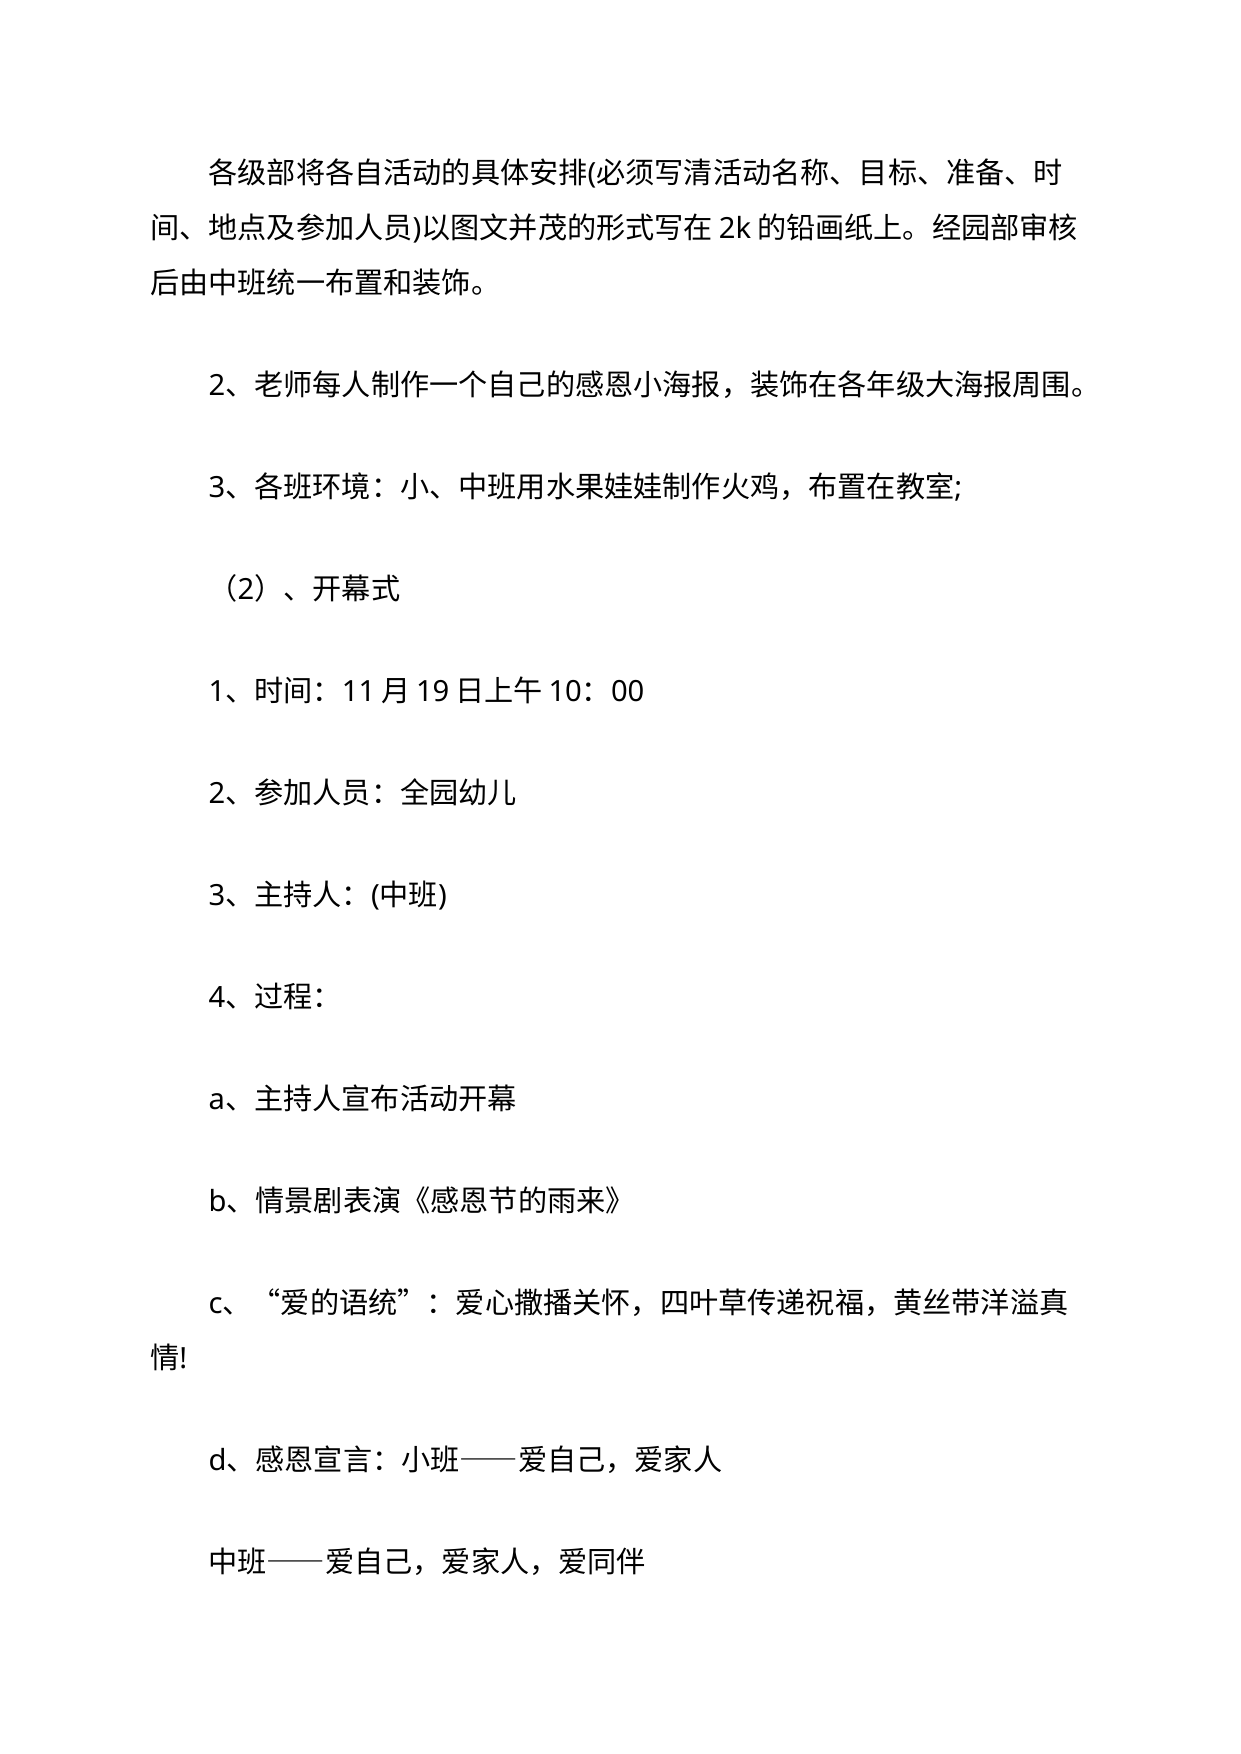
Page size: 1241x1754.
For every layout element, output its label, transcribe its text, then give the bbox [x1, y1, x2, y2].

text c、“爱的语统”：爱心撒播关怀，四叶草传递祝福，黄丝带洋溢真情! [150, 1279, 1090, 1377]
text （2）、开幕式 [150, 566, 1090, 608]
text 2、参加人员：全园幼儿 [150, 770, 1090, 812]
text d、感恩宣言：小班——爱自己，爱家人 [150, 1437, 1090, 1479]
text 2、老师每人制作一个自己的感恩小海报，装饰在各年级大海报周围。 [150, 362, 1090, 404]
text 3、主持人：(中班) [150, 872, 1090, 914]
text 1、时间：11月19日上午10：00 [150, 668, 1090, 710]
text 中班——爱自己，爱家人，爱同伴 [150, 1538, 1090, 1581]
text 3、各班环境：小、中班用水果娃娃制作火鸡，布置在教室; [150, 464, 1090, 506]
text a、主持人宣布活动开幕 [150, 1076, 1090, 1118]
text 4、过程： [150, 974, 1090, 1016]
text 各级部将各自活动的具体安排(必须写清活动名称、目标、准备、时间、地点及参加人员)以图文并茂的形式写在2k的铅画纸上。经园部审核后由中班统一布置和装饰。 [150, 150, 1090, 302]
text b、情景剧表演《感恩节的雨来》 [150, 1178, 1090, 1220]
